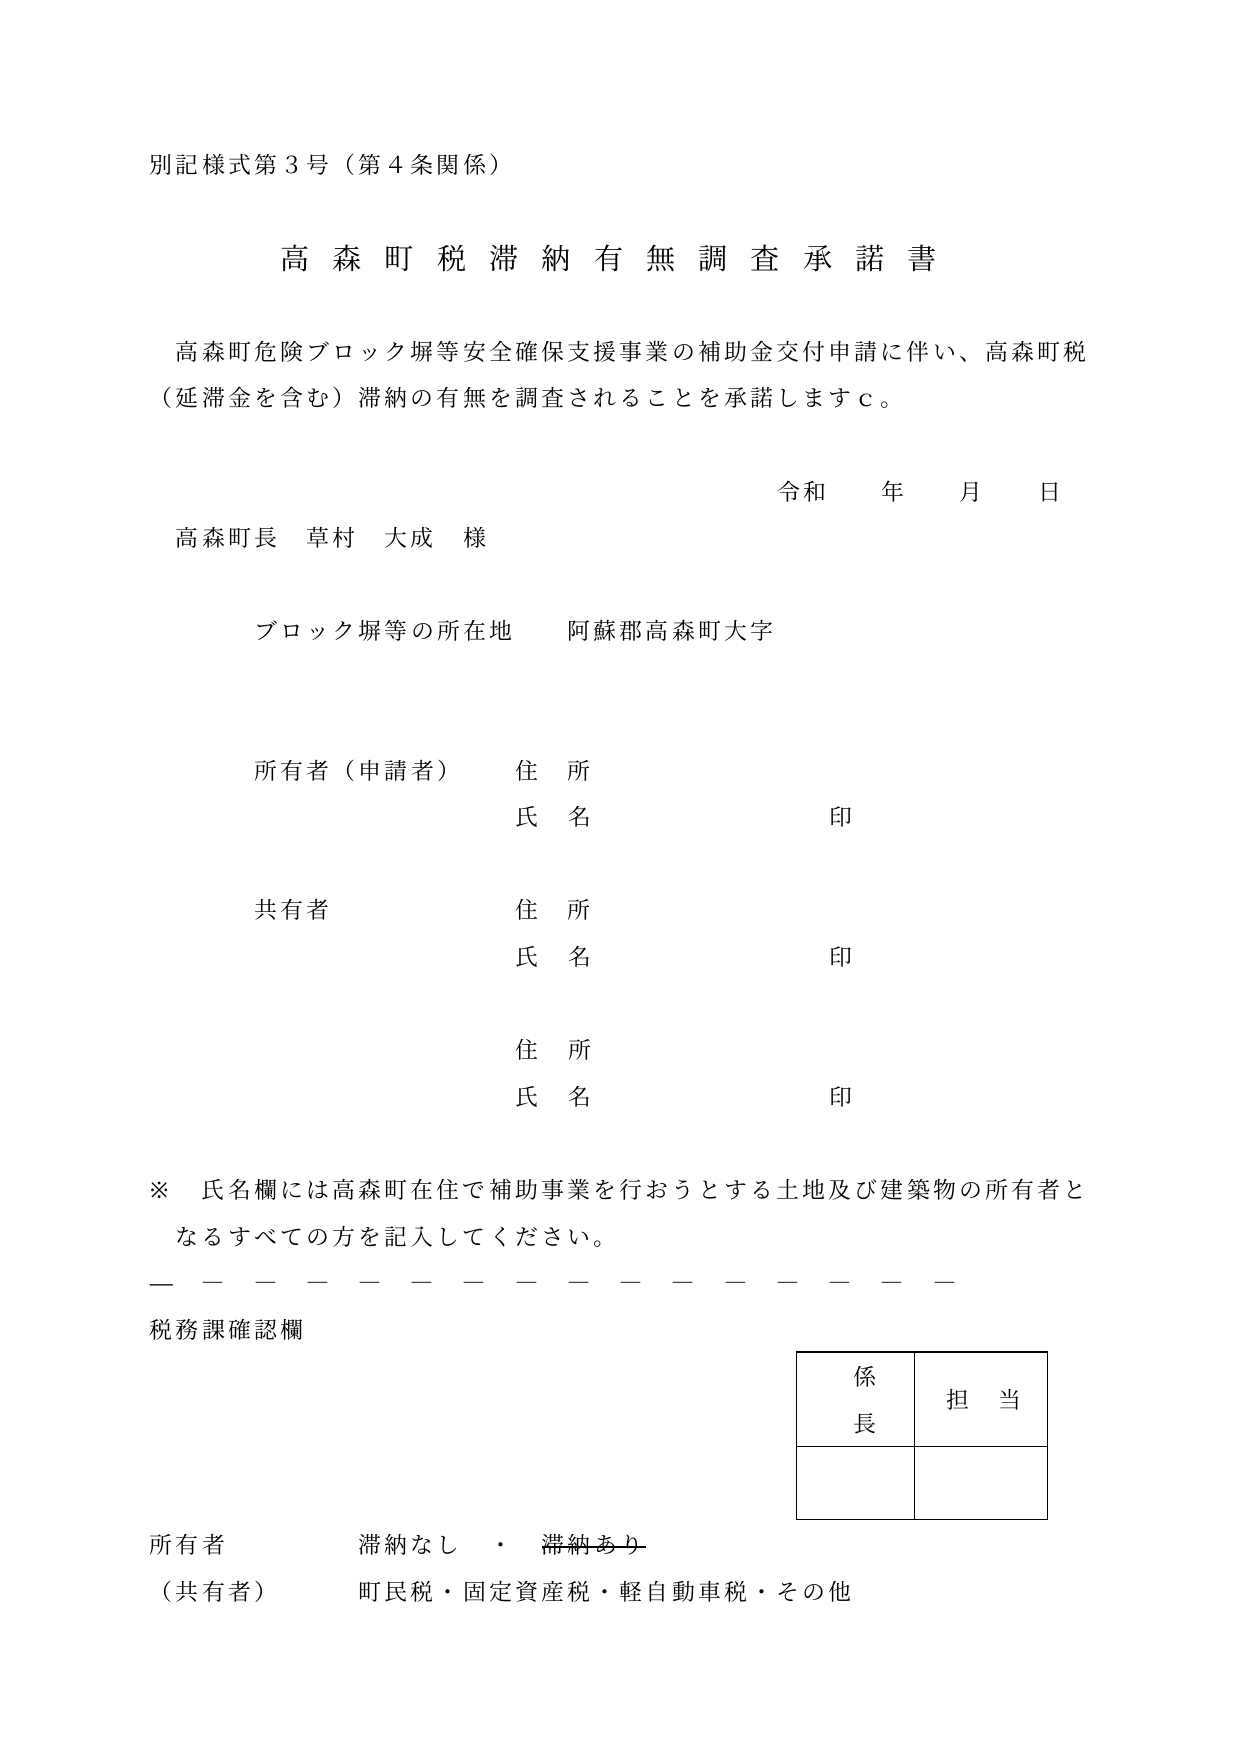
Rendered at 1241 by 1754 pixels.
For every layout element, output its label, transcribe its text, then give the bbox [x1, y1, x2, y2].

table_cell [915, 1447, 1047, 1519]
text ※ 氏名欄には高森町在住で補助事業を行おうとする土地及び建築物の所有者となるすべての方を記入してください。 [149, 1165, 1091, 1258]
text 氏 名 印 [149, 932, 1091, 979]
text 所有者（申請者） 住 所 [149, 746, 1091, 793]
text （共有者） 町民税・固定資産税・軽自動車税・その他 [149, 1567, 1091, 1613]
text 高森町税滞納有無調査承諾書 [149, 234, 1091, 281]
table_cell [797, 1447, 914, 1519]
table_header 担 当 [915, 1353, 1047, 1446]
text 住 所 [149, 1026, 1091, 1072]
text 氏 名 印 [149, 793, 1091, 839]
text ― ― ― ― ― ― ― ― ― ― ― ― ― ― ― ― [149, 1258, 1091, 1305]
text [149, 141, 1091, 187]
text 高森町危険ブロック塀等安全確保支援事業の補助金交付申請に伴い、高森町税（延滞金を含む）滞納の有無を調査されることを承諾しますｃ。 [149, 327, 1091, 420]
text 共有者 住 所 [149, 886, 1091, 932]
text 高森町長 草村 大成 様 [149, 513, 1091, 560]
text 令和 年 月 日 [149, 467, 1091, 513]
table_header 係 長 [797, 1353, 914, 1446]
text ブロック塀等の所在地 阿蘇郡高森町大字 [149, 606, 1091, 653]
text 所有者 滞納なし ・ 滞納あり [149, 1520, 1091, 1567]
text 氏 名 印 [149, 1072, 1091, 1119]
text 税務課確認欄 [149, 1305, 1091, 1351]
